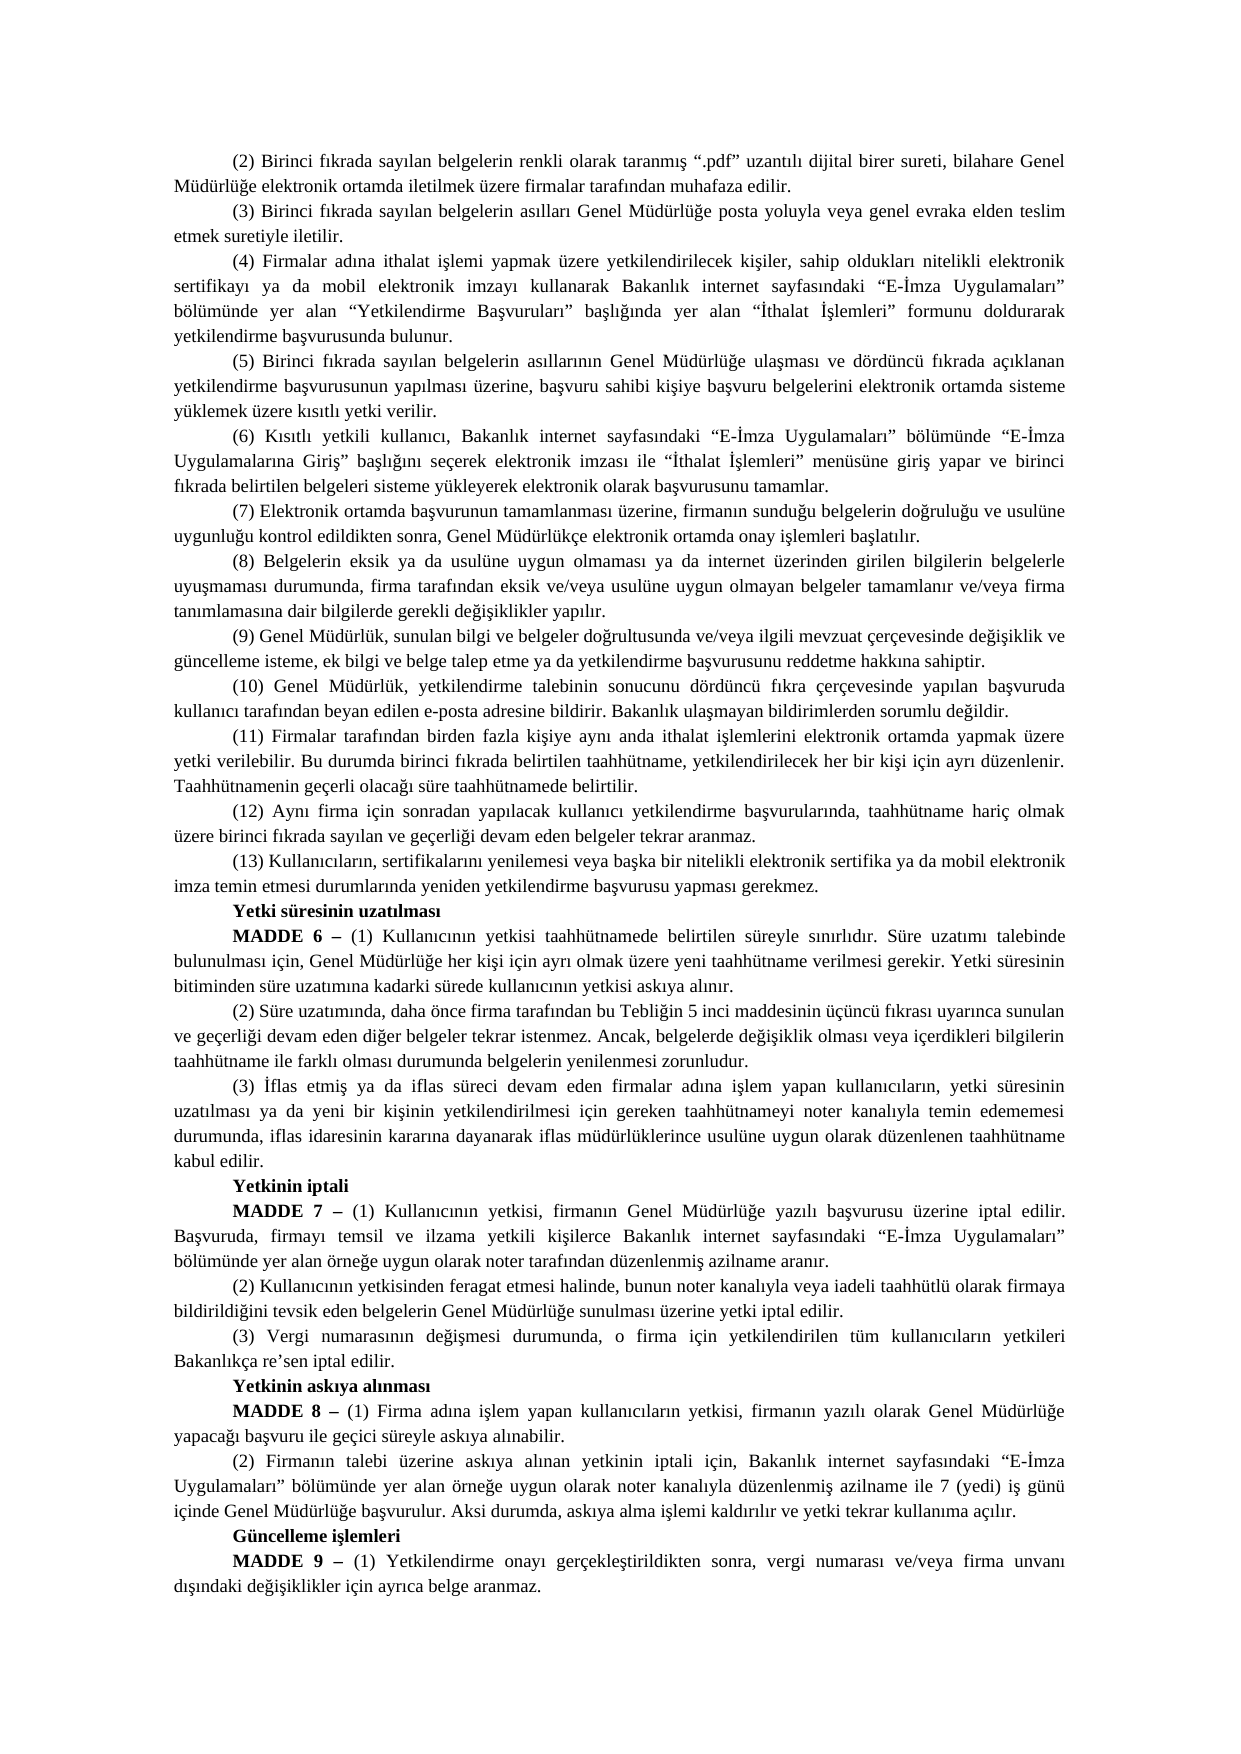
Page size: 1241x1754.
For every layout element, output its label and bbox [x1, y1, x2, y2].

table_header [146, 148, 1094, 1598]
